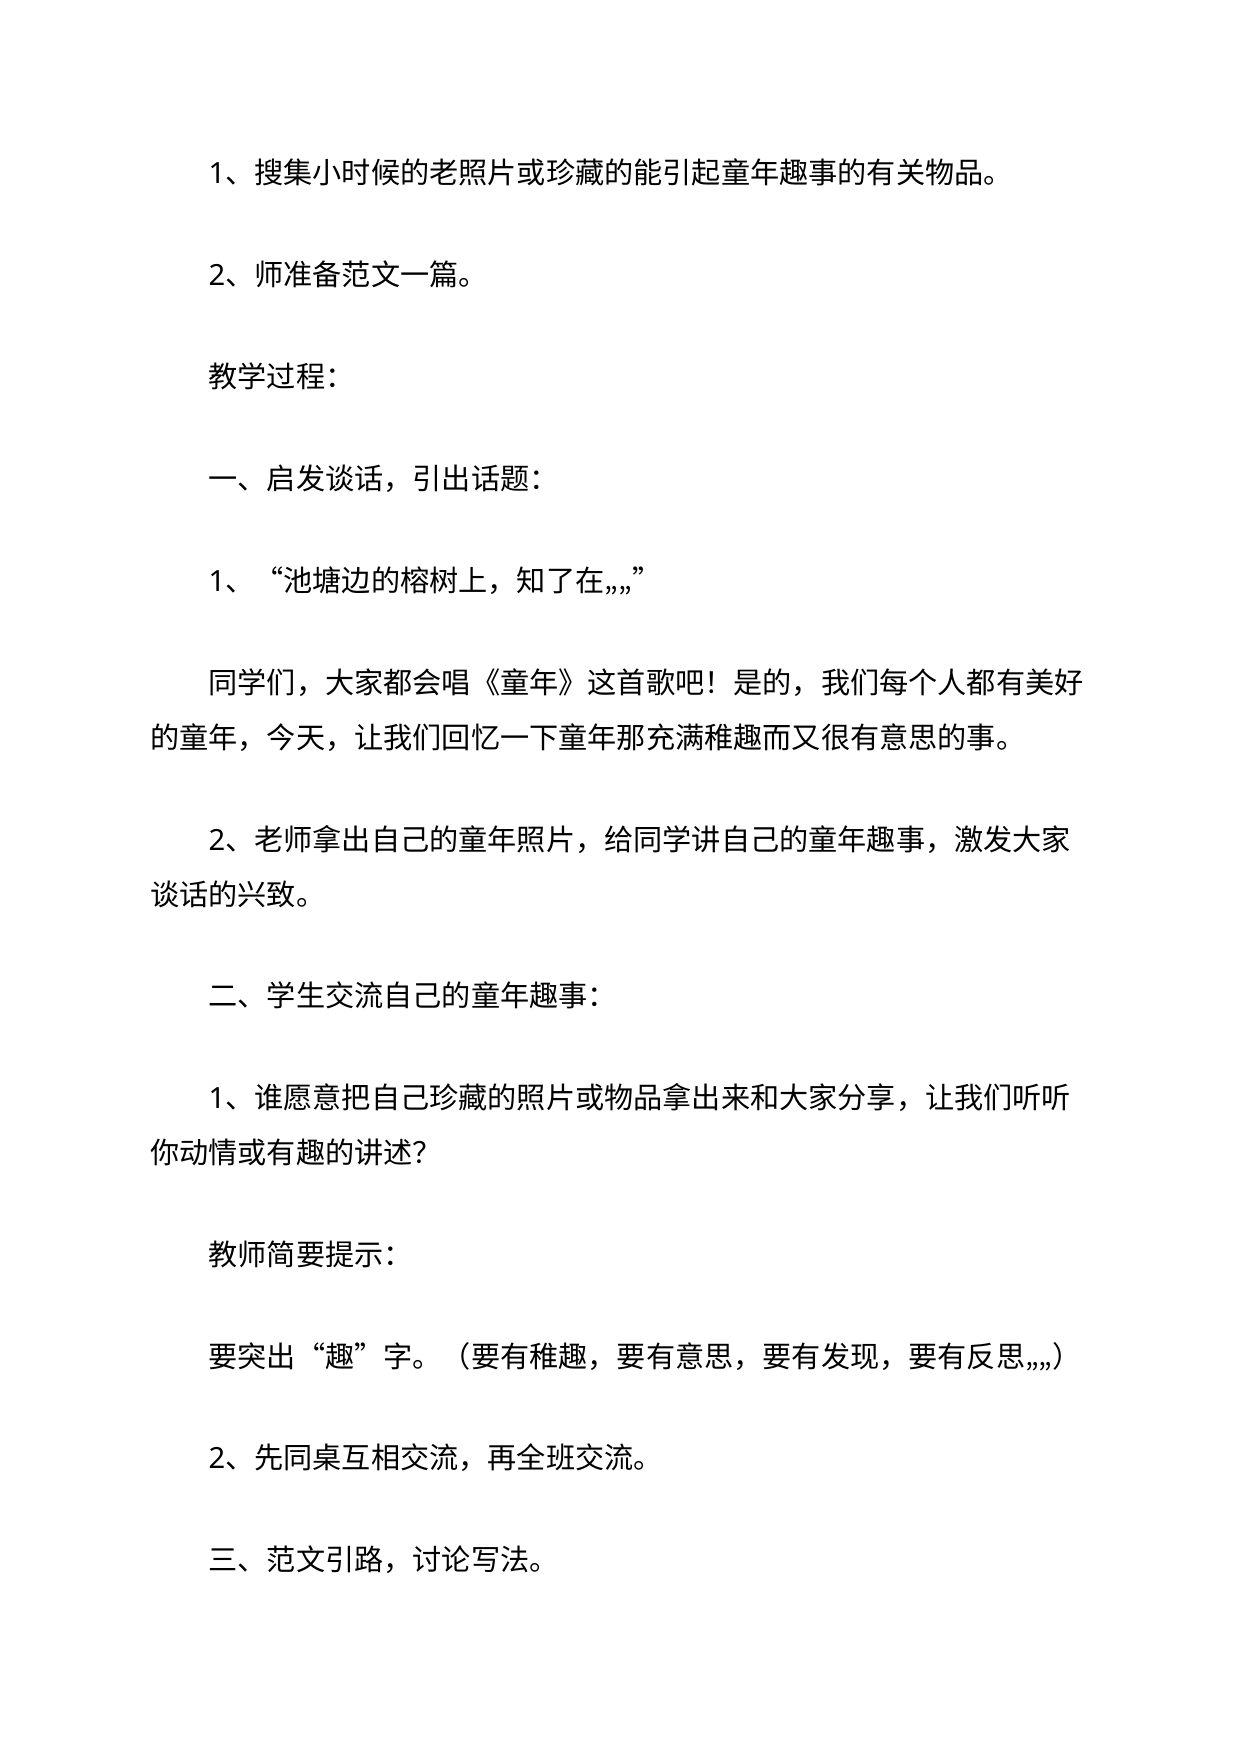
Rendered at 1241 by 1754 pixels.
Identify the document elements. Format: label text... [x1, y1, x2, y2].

text 1、搜集小时候的老照片或珍藏的能引起童年趣事的有关物品。 [150, 150, 1090, 192]
text 一、启发谈话，引出话题： [150, 456, 1090, 498]
text 要突出“趣”字。（要有稚趣，要有意思，要有发现，要有反思„„） [150, 1333, 1090, 1376]
text 2、师准备范文一篇。 [150, 252, 1090, 294]
text 三、范文引路，讨论写法。 [150, 1537, 1090, 1579]
text 教学过程： [150, 354, 1090, 396]
text 2、先同桌互相交流，再全班交流。 [150, 1435, 1090, 1477]
text 1、“池塘边的榕树上，知了在„„” [150, 557, 1090, 600]
text 教师简要提示： [150, 1231, 1090, 1274]
text 2、老师拿出自己的童年照片，给同学讲自己的童年趣事，激发大家谈话的兴致。 [150, 816, 1090, 913]
text 同学们，大家都会唱《童年》这首歌吧！是的，我们每个人都有美好的童年，今天，让我们回忆一下童年那充满稚趣而又很有意思的事。 [150, 659, 1090, 757]
text 1、谁愿意把自己珍藏的照片或物品拿出来和大家分享，让我们听听你动情或有趣的讲述？ [150, 1075, 1090, 1172]
text 二、学生交流自己的童年趣事： [150, 973, 1090, 1015]
